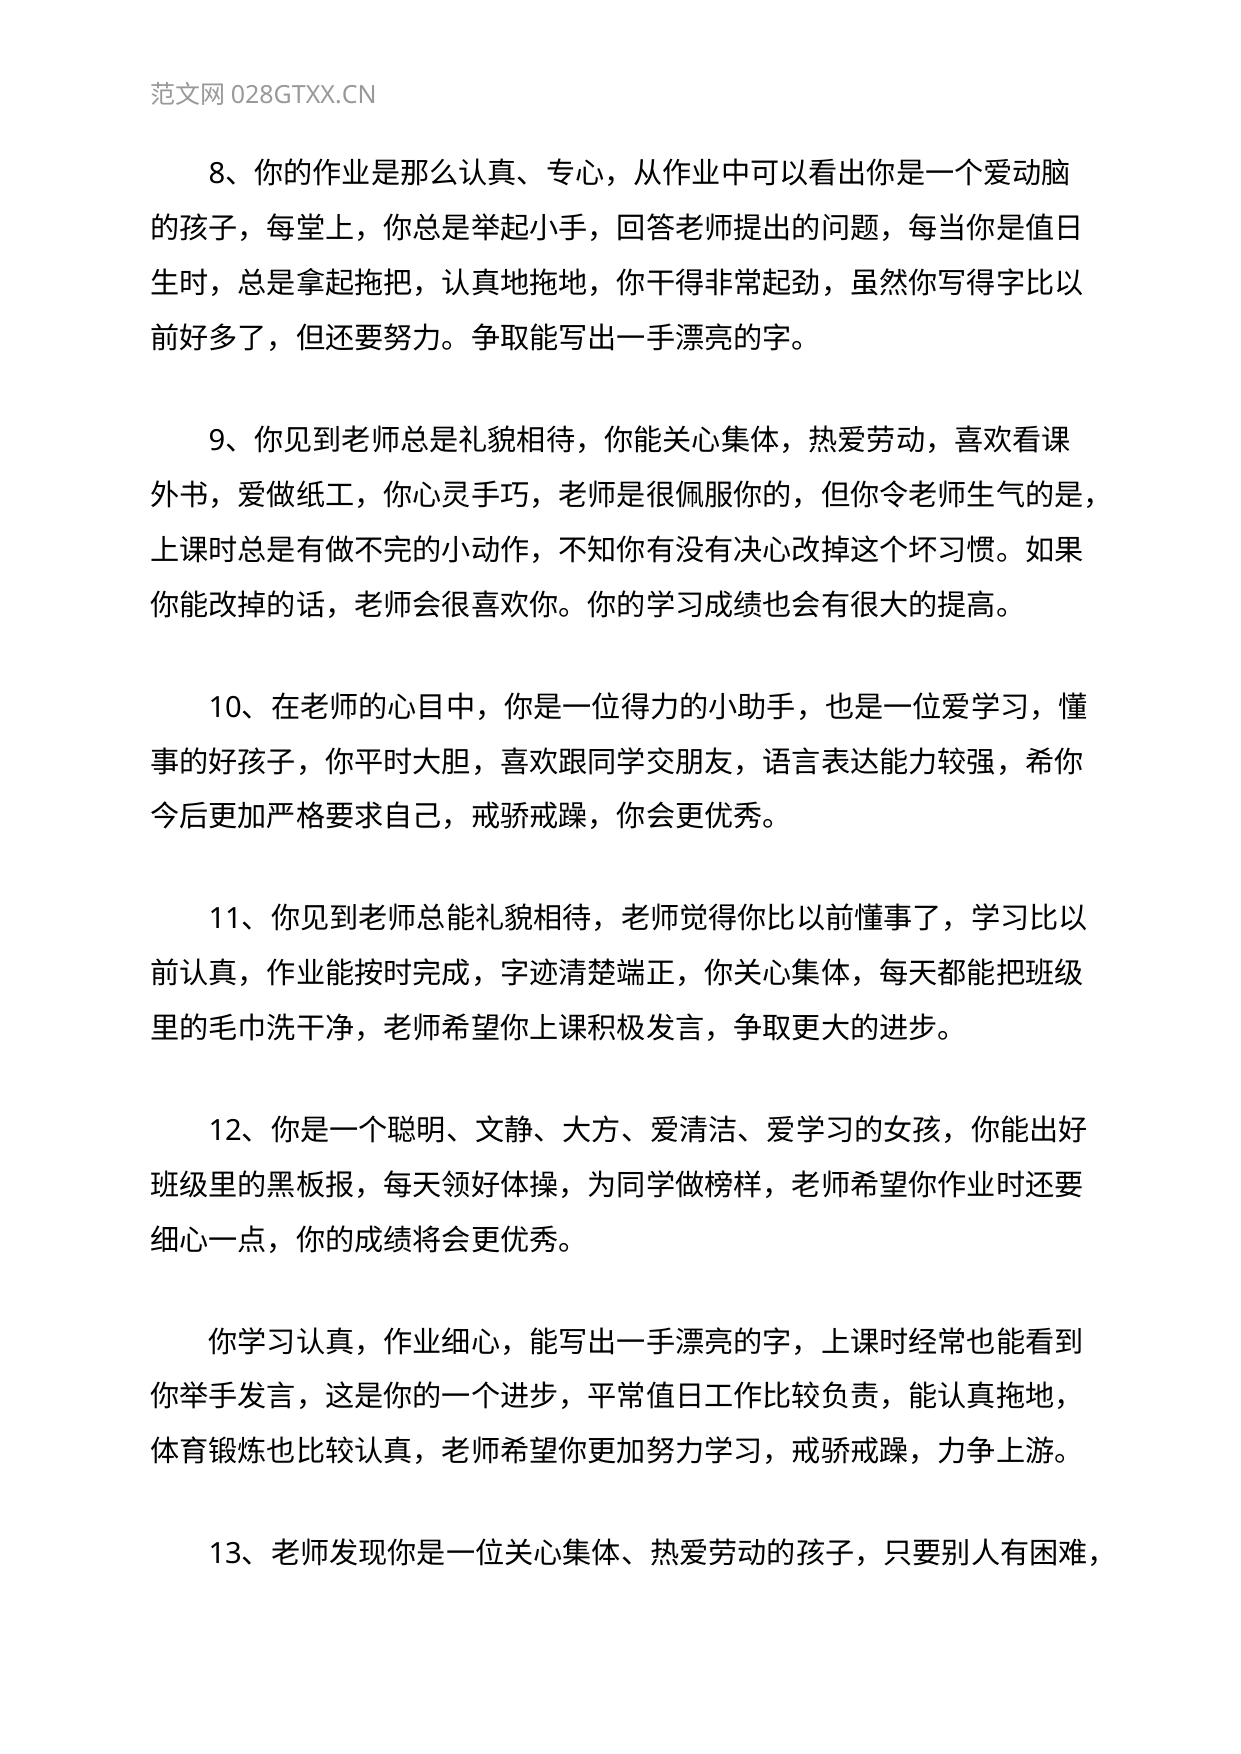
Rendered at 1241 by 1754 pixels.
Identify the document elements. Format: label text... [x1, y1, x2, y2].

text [150, 1530, 1090, 1572]
text 10、在老师的心目中，你是一位得力的小助手，也是一位爱学习，懂事的好孩子，你平时大胆，喜欢跟同学交朋友，语言表达能力较强，希你今后更加严格要求自己，戒骄戒躁，你会更优秀。 [150, 683, 1090, 835]
text 9、你见到老师总是礼貌相待，你能关心集体，热爱劳动，喜欢看课外书，爱做纸工，你心灵手巧，老师是很佩服你的，但你令老师生气的是，上课时总是有做不完的小动作，不知你有没有决心改掉这个坏习惯。如果你能改掉的话，老师会很喜欢你。你的学习成绩也会有很大的提高。 [150, 417, 1090, 624]
text 你学习认真，作业细心，能写出一手漂亮的字，上课时经常也能看到你举手发言，这是你的一个进步，平常值日工作比较负责，能认真拖地，体育锻炼也比较认真，老师希望你更加努力学习，戒骄戒躁，力争上游。 [150, 1318, 1090, 1470]
text 12、你是一个聪明、文静、大方、爱清洁、爱学习的女孩，你能出好班级里的黑板报，每天领好体操，为同学做榜样，老师希望你作业时还要细心一点，你的成绩将会更优秀。 [150, 1106, 1090, 1259]
text 11、你见到老师总能礼貌相待，老师觉得你比以前懂事了，学习比以前认真，作业能按时完成，字迹清楚端正，你关心集体，每天都能把班级里的毛巾洗干净，老师希望你上课积极发言，争取更大的进步。 [150, 895, 1090, 1047]
text 8、你的作业是那么认真、专心，从作业中可以看出你是一个爱动脑的孩子，每堂上，你总是举起小手，回答老师提出的问题，每当你是值日生时，总是拿起拖把，认真地拖地，你干得非常起劲，虽然你写得字比以前好多了，但还要努力。争取能写出一手漂亮的字。 [150, 150, 1090, 357]
